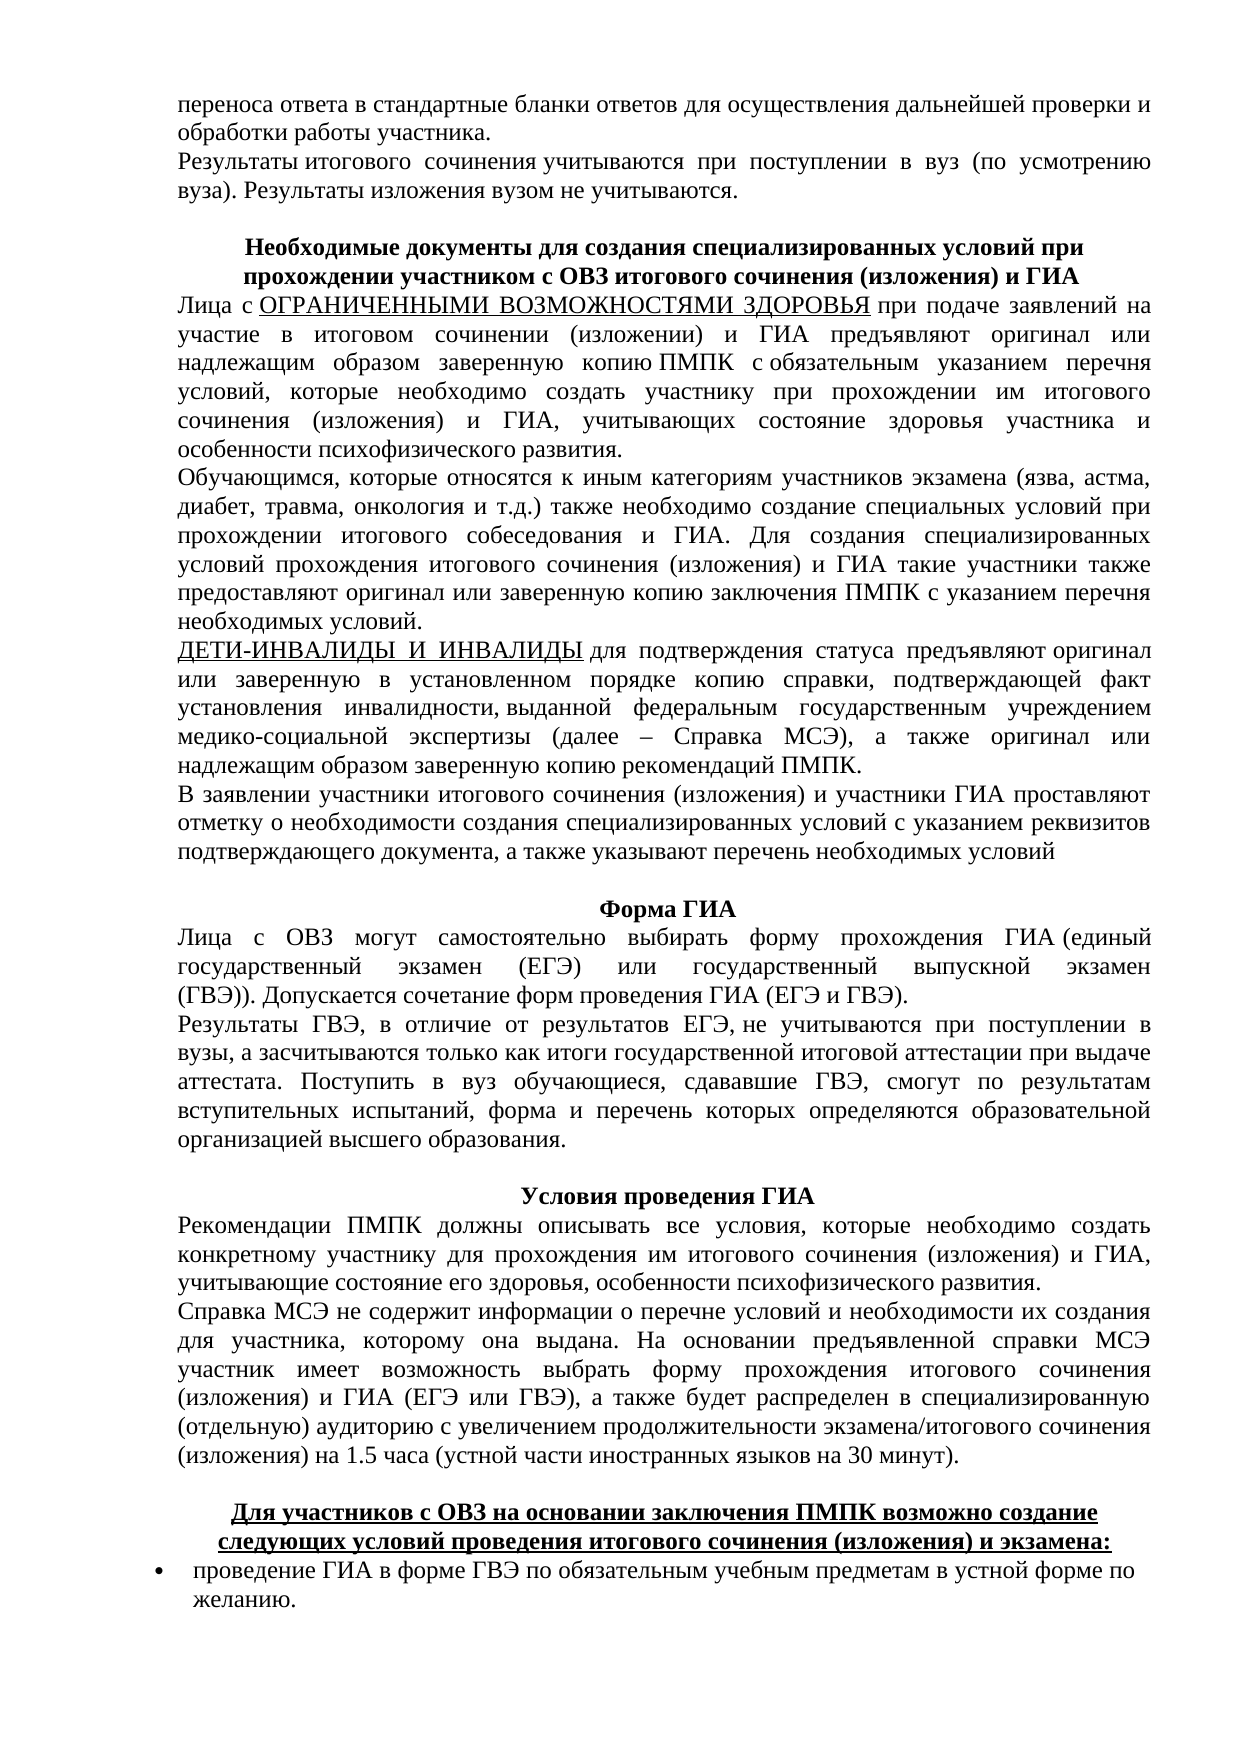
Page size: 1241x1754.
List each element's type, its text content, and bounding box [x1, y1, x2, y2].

text Лица с ОГРАНИЧЕННЫМИ ВОЗМОЖНОСТЯМИ ЗДОРОВЬЯ при подаче заявлений на участие в итоговом сочинении (изложении) и ГИА предъявляют оригинал или надлежащим образом заверенную копию ПМПК с обязательным указанием перечня условий, которые необходимо создать участнику при прохождении им итогового сочинения (изложения) и ГИА, учитывающих состояние здоровья участника и особенности психофизического развития. [177, 290, 1152, 462]
text ДЕТИ-ИНВАЛИДЫ И ИНВАЛИДЫ для подтверждения статуса предъявляют оригинал или заверенную в установленном порядке копию справки, подтверждающей факт установления инвалидности, выданной федеральным государственным учреждением медико-социальной экспертизы (далее – Справка МСЭ), а также оригинал или надлежащим образом заверенную копию рекомендаций ПМПК. [177, 635, 1152, 779]
text Результаты итогового сочинения учитываются при поступлении в вуз (по усмотрению вуза). Результаты изложения вузом не учитываются. [177, 146, 1152, 204]
text Для участников с ОВЗ на основании заключения ПМПК возможно создание следующих условий проведения итогового сочинения (изложения) и экзамена: [177, 1497, 1152, 1555]
list проведение ГИА в форме ГВЭ по обязательным учебным предметам в устной форме по желанию. [155, 1555, 1136, 1612]
text Лица с ОВЗ могут самостоятельно выбирать форму прохождения ГИА (единый государственный экзамен (ЕГЭ) или государственный выпускной экзамен (ГВЭ)). Допускается сочетание форм проведения ГИА (ЕГЭ и ГВЭ). [177, 922, 1152, 1009]
text В заявлении участники итогового сочинения (изложения) и участники ГИА проставляют отметку о необходимости создания специализированных условий с указанием реквизитов подтверждающего документа, а также указывают перечень необходимых условий [177, 779, 1152, 865]
text Необходимые документы для создания специализированных условий при прохождении участником с ОВЗ итогового сочинения (изложения) и ГИА [177, 232, 1152, 290]
text Форма ГИА [177, 894, 1152, 922]
text Справка МСЭ не содержит информации о перечне условий и необходимости их создания для участника, которому она выдана. На основании предъявленной справки МСЭ участник имеет возможность выбрать форму прохождения итогового сочинения (изложения) и ГИА (ЕГЭ или ГВЭ), а также будет распределен в специализированную (отдельную) аудиторию с увеличением продолжительности экзамена/итогового сочинения (изложения) на 1.5 часа (устной части иностранных языков на 30 минут). [177, 1296, 1152, 1469]
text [177, 89, 1152, 146]
text Условия проведения ГИА [177, 1181, 1152, 1210]
text Рекомендации ПМПК должны описывать все условия, которые необходимо создать конкретному участнику для прохождения им итогового сочинения (изложения) и ГИА, учитывающие состояние его здоровья, особенности психофизического развития. [177, 1210, 1152, 1296]
text Обучающимся, которые относятся к иным категориям участников экзамена (язва, астма, диабет, травма, онкология и т.д.) также необходимо создание специальных условий при прохождении итогового собеседования и ГИА. Для создания специализированных условий прохождения итогового сочинения (изложения) и ГИА такие участники также предоставляют оригинал или заверенную копию заключения ПМПК с указанием перечня необходимых условий. [177, 462, 1152, 635]
text Результаты ГВЭ, в отличие от результатов ЕГЭ, не учитываются при поступлении в вузы, а засчитываются только как итоги государственной итоговой аттестации при выдаче аттестата. Поступить в вуз обучающиеся, сдававшие ГВЭ, смогут по результатам вступительных испытаний, форма и перечень которых определяются образовательной организацией высшего образования. [177, 1009, 1152, 1152]
